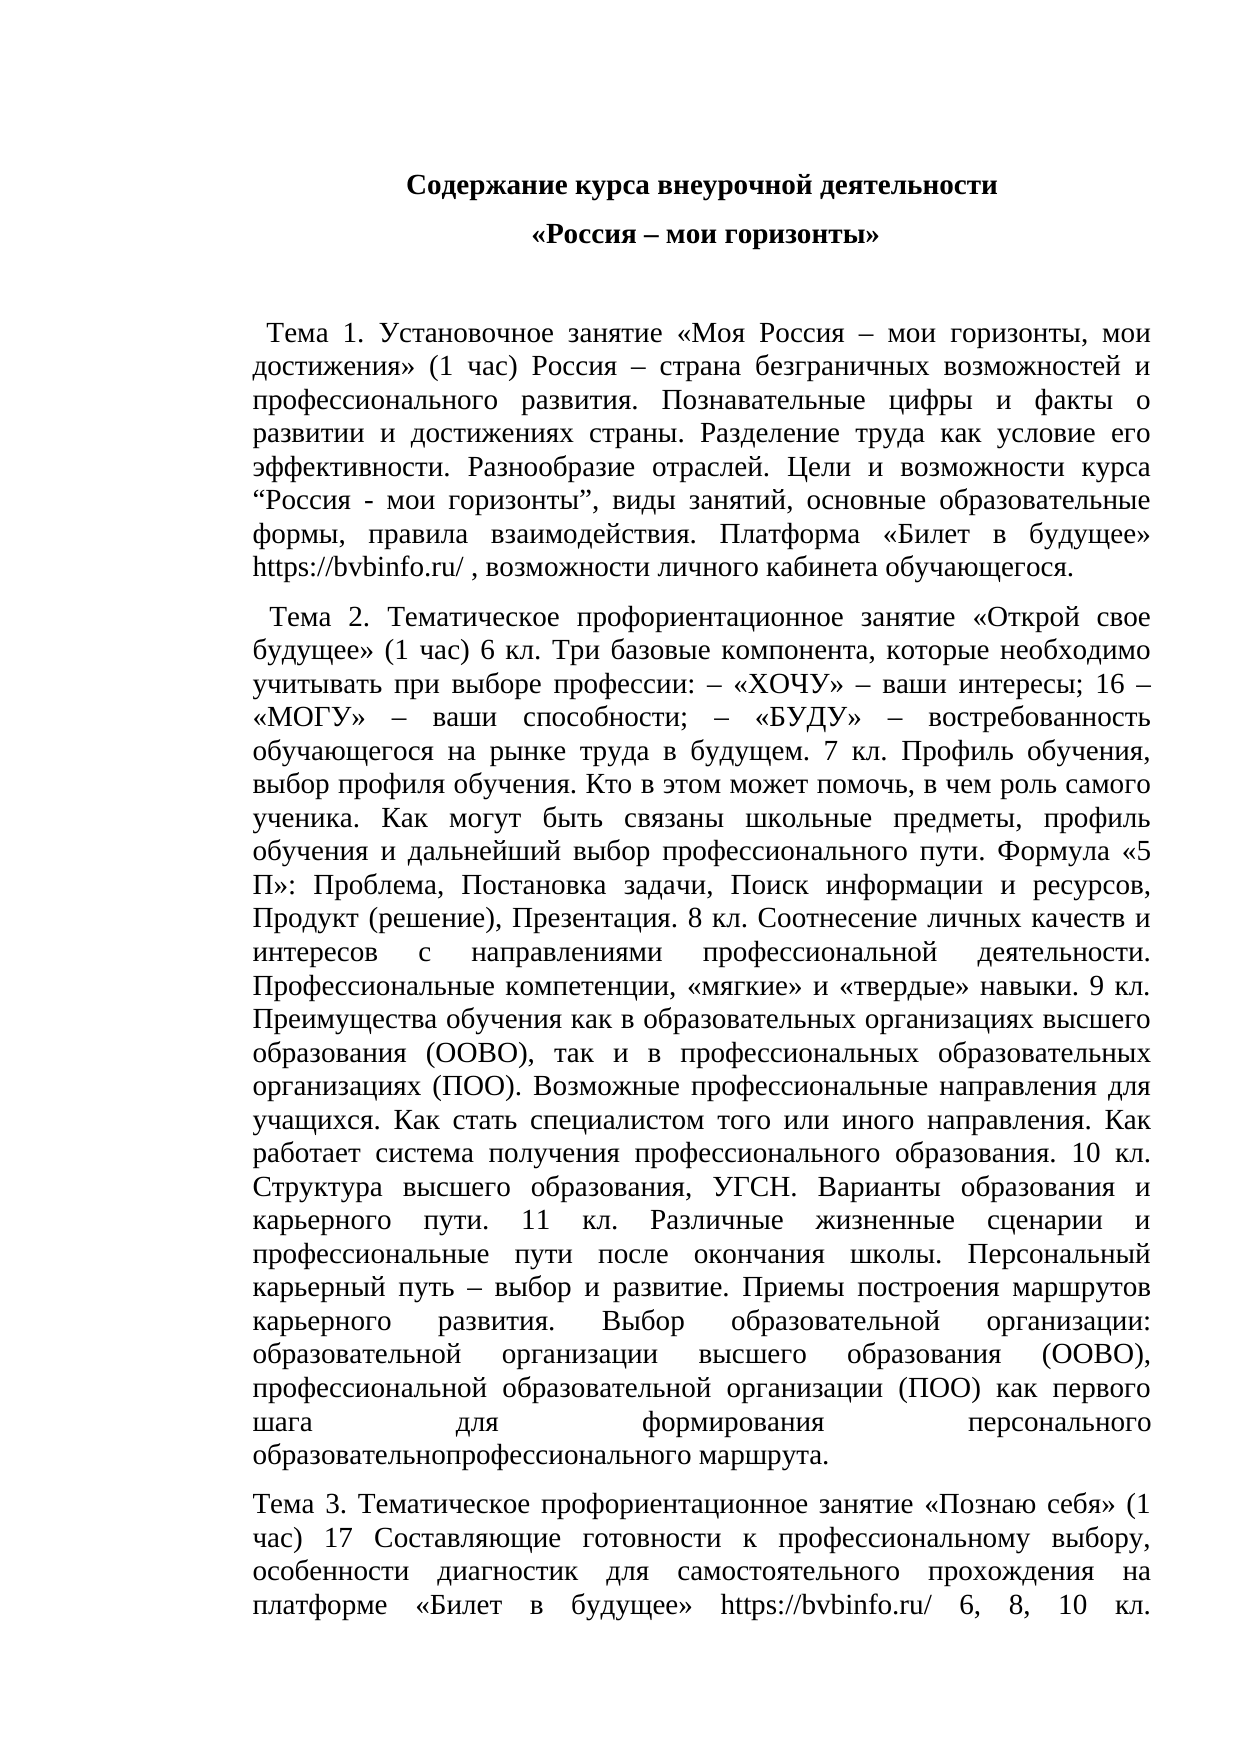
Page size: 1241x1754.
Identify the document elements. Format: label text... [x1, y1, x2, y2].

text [252, 1486, 1152, 1621]
text Содержание курса внеурочной деятельности [252, 167, 1152, 201]
text Тема 1. Установочное занятие «Моя Россия – мои горизонты, мои достижения» (1 час) Россия – страна безграничных возможностей и профессионального развития. Познавательные цифры и факты о развитии и достижениях страны. Разделение труда как условие его эффективности. Разнообразие отраслей. Цели и возможности курса “Россия - мои горизонты”, виды занятий, основные образовательные формы, правила взаимодействия. Платформа «Билет в будущее» https://bvbinfo.ru/ , возможности личного кабинета обучающегося. [252, 315, 1152, 583]
text Тема 2. Тематическое профориентационное занятие «Открой свое будущее» (1 час) 6 кл. Три базовые компонента, которые необходимо учитывать при выборе профессии: ‒ «ХОЧУ» – ваши интересы; 16 ‒ «МОГУ» – ваши способности; ‒ «БУДУ» – востребованность обучающегося на рынке труда в будущем. 7 кл. Профиль обучения, выбор профиля обучения. Кто в этом может помочь, в чем роль самого ученика. Как могут быть связаны школьные предметы, профиль обучения и дальнейший выбор профессионального пути. Формула «5 П»: Проблема, Постановка задачи, Поиск информации и ресурсов, Продукт (решение), Презентация. 8 кл. Соотнесение личных качеств и интересов с направлениями профессиональной деятельности. Профессиональные компетенции, «мягкие» и «твердые» навыки. 9 кл. Преимущества обучения как в образовательных организациях высшего образования (ООВО), так и в профессиональных образовательных организациях (ПОО). Возможные профессиональные направления для учащихся. Как стать специалистом того или иного направления. Как работает система получения профессионального образования. 10 кл. Структура высшего образования, УГСН. Варианты образования и карьерного пути. 11 кл. Различные жизненные сценарии и профессиональные пути после окончания школы. Персональный карьерный путь – выбор и развитие. Приемы построения маршрутов карьерного развития. Выбор образовательной организации: образовательной организации высшего образования (ООВО), профессиональной образовательной организации (ПОО) как первого шага для формирования персонального образовательнопрофессионального маршрута. [252, 599, 1152, 1471]
text «Россия – мои горизонты» [252, 216, 1152, 250]
